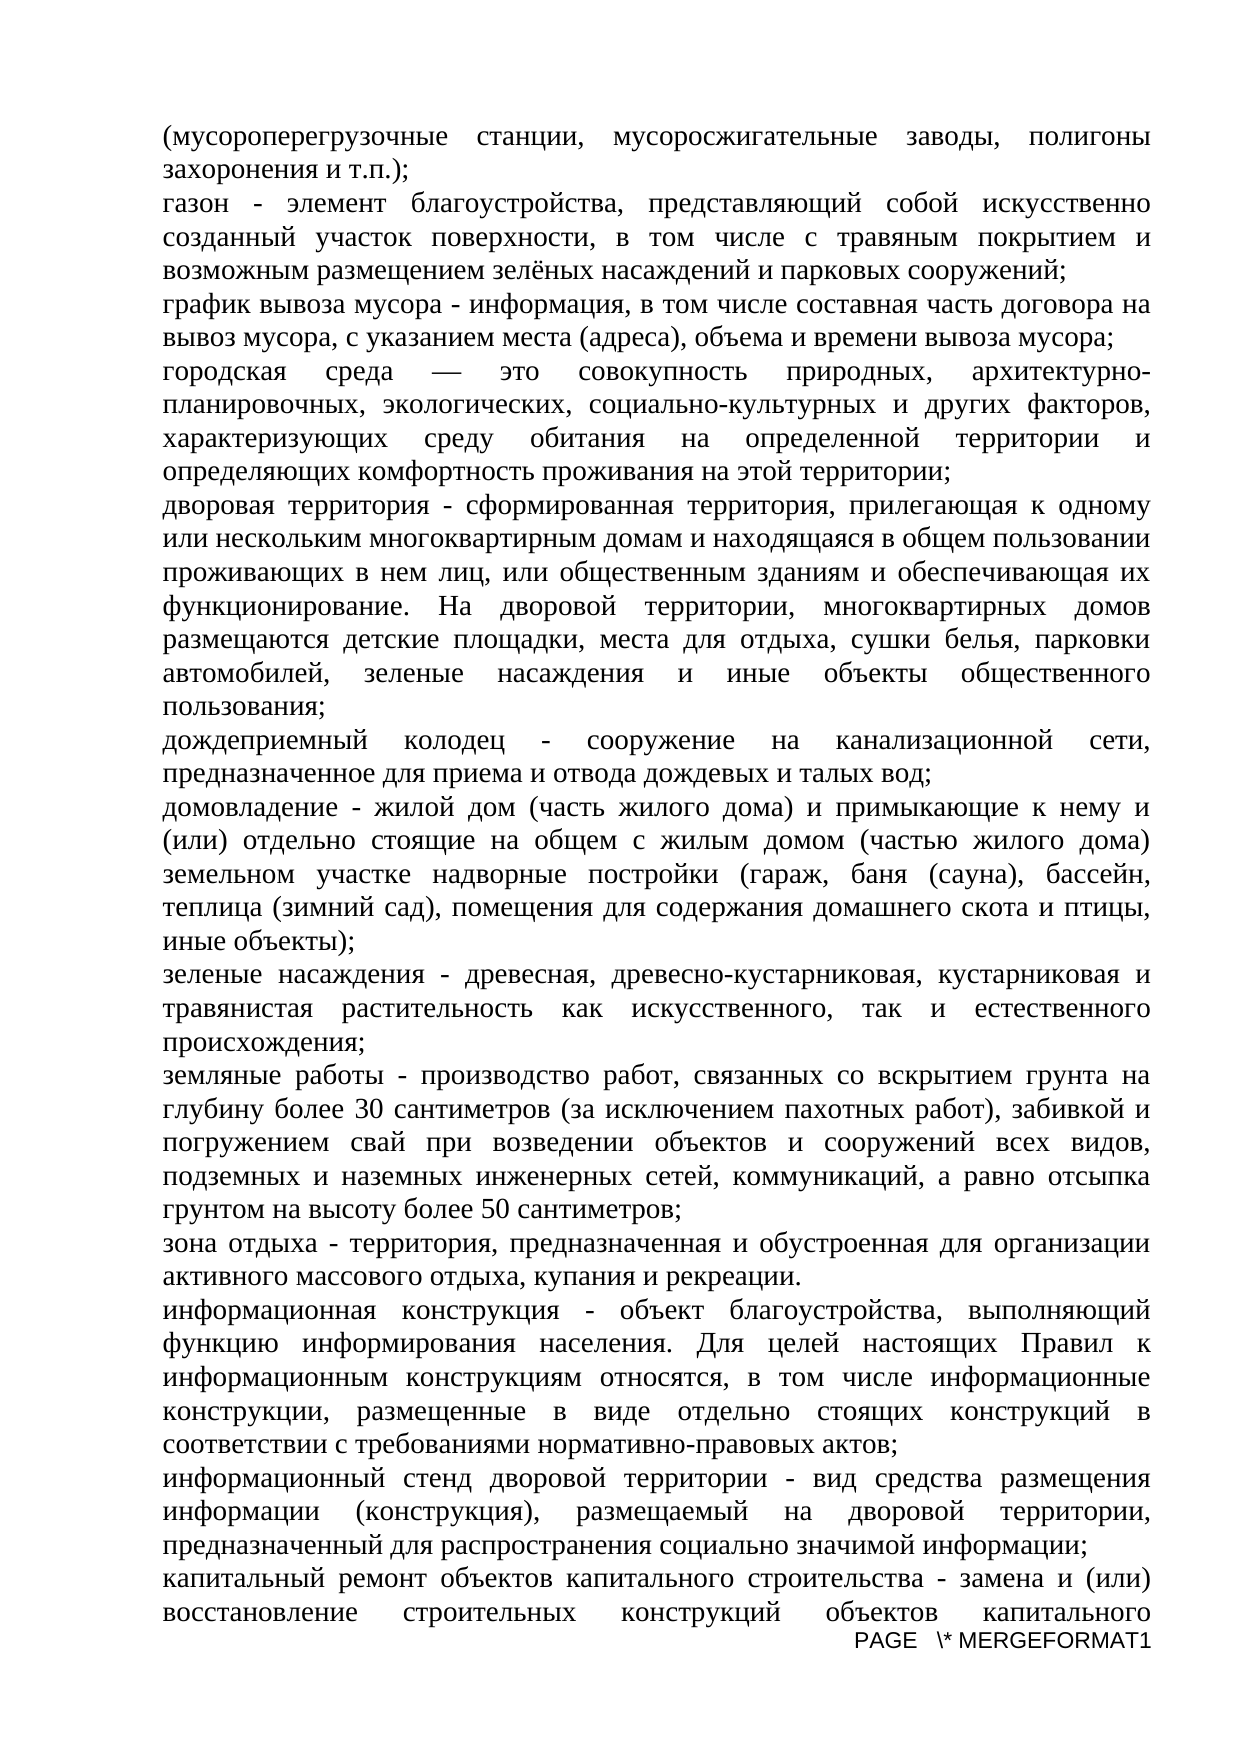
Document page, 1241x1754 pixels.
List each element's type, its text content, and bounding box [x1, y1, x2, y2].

text городская среда — это совокупность природных, архитектурно-планировочных, экологических, социально-культурных и других факторов, характеризующих среду обитания на определенной территории и определяющих комфортность проживания на этой территории; [162, 353, 1152, 487]
text график вывоза мусора - информация, в том числе составная часть договора на вывоз мусора, с указанием места (адреса), объема и времени вывоза мусора; [162, 286, 1152, 353]
text газон - элемент благоустройства, представляющий собой искусственно созданный участок поверхности, в том числе с травяным покрытием и возможным размещением зелёных насаждений и парковых сооружений; [162, 185, 1152, 286]
text дворовая территория - сформированная территория, прилегающая к одному или нескольким многоквартирным домам и находящаяся в общем пользовании проживающих в нем лиц, или общественным зданиям и обеспечивающая их функционирование. На дворовой территории, многоквартирных домов размещаются детские площадки, места для отдыха, сушки белья, парковки автомобилей, зеленые насаждения и иные объекты общественного пользования; [162, 487, 1152, 722]
text зеленые насаждения - древесная, древесно-кустарниковая, кустарниковая и травянистая растительность как искусственного, так и естественного происхождения; [162, 957, 1152, 1057]
text домовладение - жилой дом (часть жилого дома) и примыкающие к нему и (или) отдельно стоящие на общем с жилым домом (частью жилого дома) земельном участке надворные постройки (гараж, баня (сауна), бассейн, теплица (зимний сад), помещения для содержания домашнего скота и птицы, иные объекты); [162, 789, 1152, 957]
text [162, 1560, 1152, 1627]
text информационный стенд дворовой территории - вид средства размещения информации (конструкция), размещаемый на дворовой территории, предназначенный для распространения социально значимой информации; [162, 1460, 1152, 1560]
text земляные работы - производство работ, связанных со вскрытием грунта на глубину более 30 сантиметров (за исключением пахотных работ), забивкой и погружением свай при возведении объектов и сооружений всех видов, подземных и наземных инженерных сетей, коммуникаций, а равно отсыпка грунтом на высоту более 50 сантиметров; [162, 1057, 1152, 1225]
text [162, 118, 1152, 185]
text зона отдыха - территория, предназначенная и обустроенная для организации активного массового отдыха, купания и рекреации. [162, 1225, 1152, 1292]
text дождеприемный колодец - сооружение на канализационной сети, предназначенное для приема и отвода дождевых и талых вод; [162, 722, 1152, 789]
text информационная конструкция - объект благоустройства, выполняющий функцию информирования населения. Для целей настоящих Правил к информационным конструкциям относятся, в том числе информационные конструкции, размещенные в виде отдельно стоящих конструкций в соответствии с требованиями нормативно-правовых актов; [162, 1292, 1152, 1460]
